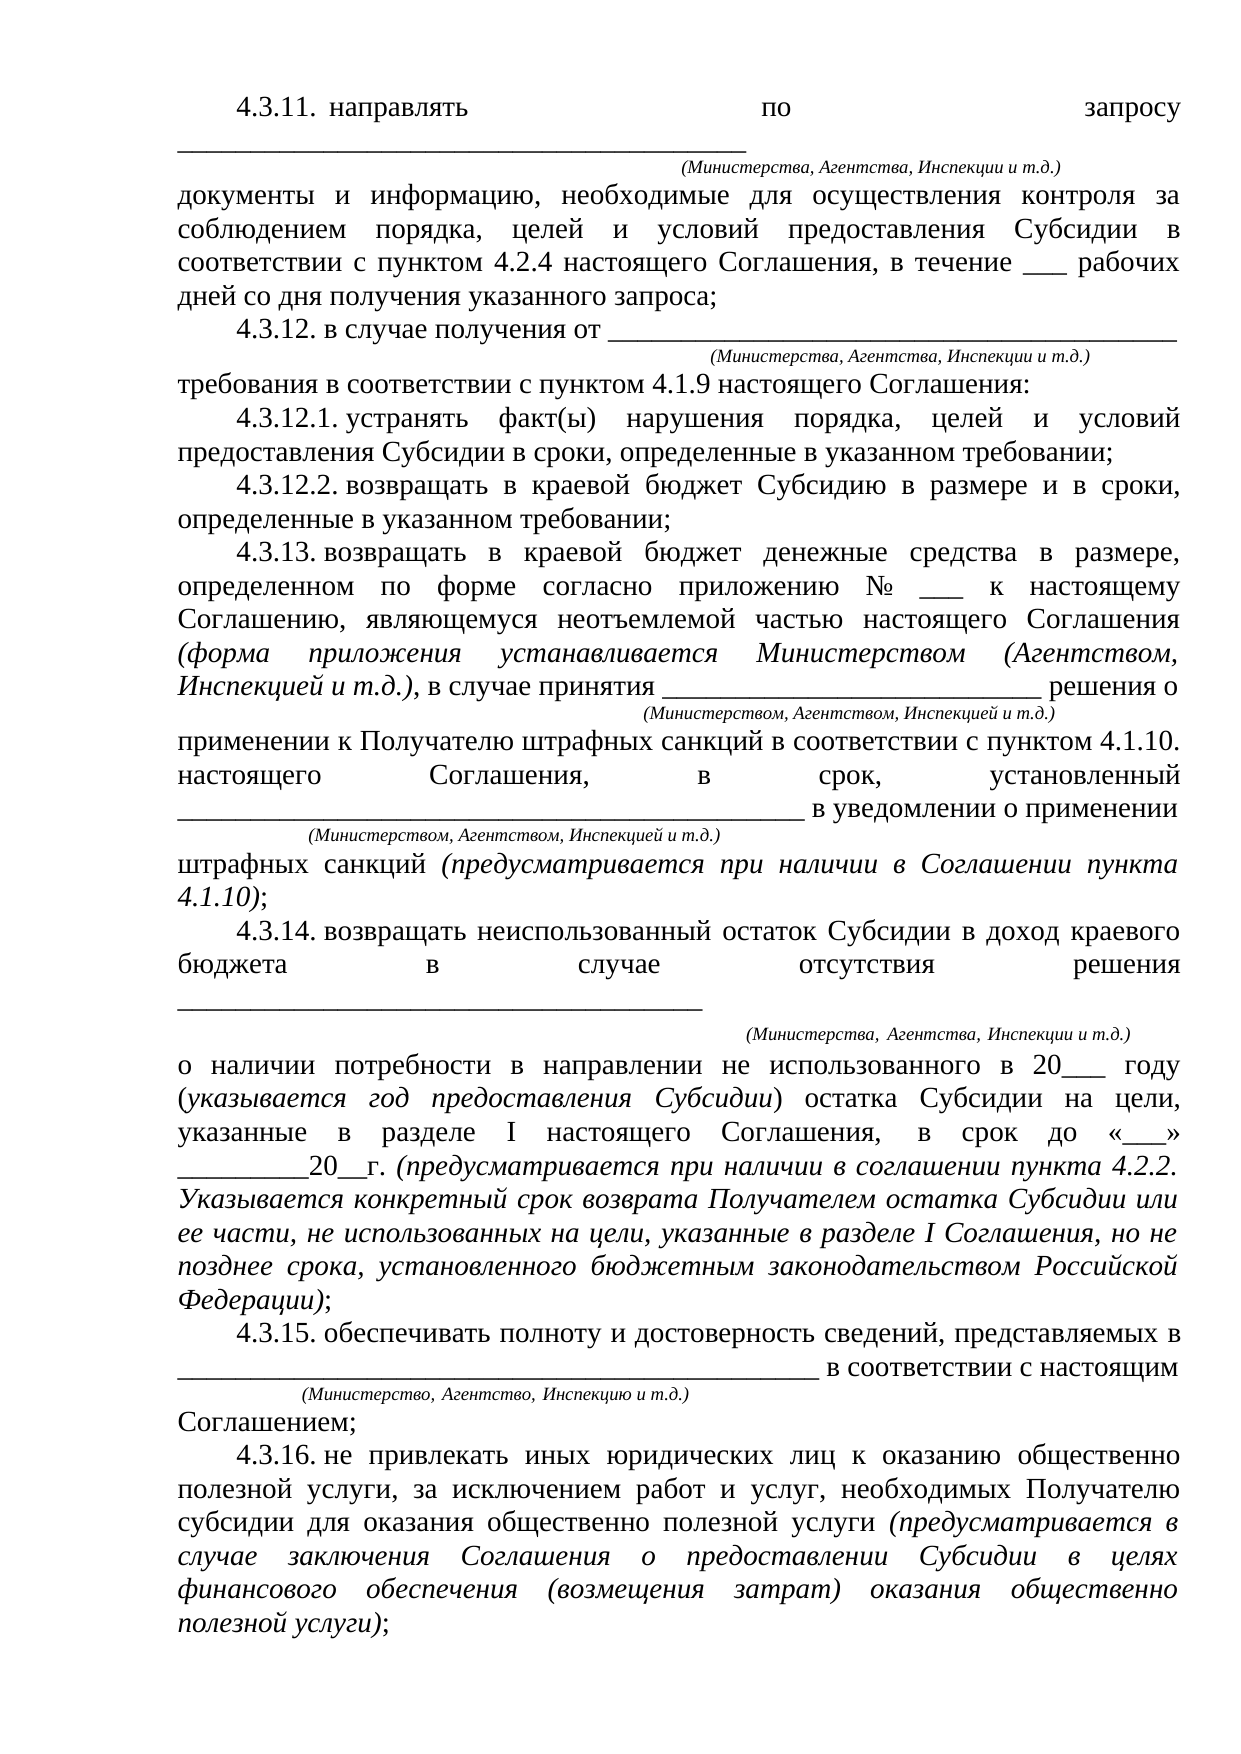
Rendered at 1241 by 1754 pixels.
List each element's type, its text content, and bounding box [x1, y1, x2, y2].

text (Министерством, Агентством, Инспекцией и т.д.) [177, 702, 1181, 723]
text Соглашением; [177, 1404, 1181, 1437]
text (Министерство, Агентство, Инспекцию и т.д.) [177, 1382, 1181, 1404]
text 4.3.12.2. возвращать в краевой бюджет Субсидию в размере и в сроки, определенные в указанном требовании; [177, 467, 1181, 534]
text 4.3.14. возвращать неиспользованный остаток Субсидии в доход краевого бюджета в случае отсутствия решения ____________________________________ (Министерства, Агентства, Инспекции и т.д.) [177, 913, 1181, 1047]
text 4.3.15. обеспечивать полноту и достоверность сведений, представляемых в ____________________________________________ в соответствии с настоящим [177, 1315, 1181, 1382]
text 4.3.12. в случае получения от _______________________________________ [177, 311, 1181, 345]
text 4.3.13. возвращать в краевой бюджет денежные средства в размере, определенном по форме согласно приложению № ___ к настоящему Соглашению, являющемуся неотъемлемой частью настоящего Соглашения (форма приложения устанавливается Министерством (Агентством, Инспекцией и т.д.), в случае принятия __________________________ решения о [177, 534, 1181, 702]
text о наличии потребности в направлении не использованного в 20___ году (указывается год предоставления Субсидии) остатка Субсидии на цели, указанные в разделе I настоящего Соглашения, в срок до «___» _________20__г. (предусматривается при наличии в соглашении пункта 4.2.2. Указывается конкретный срок возврата Получателем остатка Субсидии или ее части, не использованных на цели, указанные в разделе I Соглашения, но не позднее срока, установленного бюджетным законодательством Российской Федерации); [177, 1047, 1181, 1315]
text (Министерством, Агентством, Инспекцией и т.д.) [177, 824, 1181, 846]
text применении к Получателю штрафных санкций в соответствии с пунктом 4.1.10. настоящего Соглашения, в срок, установленный ___________________________________________ в уведомлении о применении [177, 723, 1181, 824]
text 4.3.11. направлять по запросу _______________________________________ [177, 89, 1181, 156]
text требования в соответствии с пунктом 4.1.9 настоящего Соглашения: [177, 367, 1181, 400]
text документы и информацию, необходимые для осуществления контроля за соблюдением порядка, целей и условий предоставления Субсидии в соответствии с пунктом 4.2.4 настоящего Соглашения, в течение ___ рабочих дней со дня получения указанного запроса; [177, 177, 1181, 311]
text (Министерства, Агентства, Инспекции и т.д.) [177, 345, 1181, 367]
text 4.3.16. не привлекать иных юридических лиц к оказанию общественно полезной услуги, за исключением работ и услуг, необходимых Получателю субсидии для оказания общественно полезной услуги (предусматривается в случае заключения Соглашения о предоставлении Субсидии в целях финансового обеспечения (возмещения затрат) оказания общественно полезной услуги); [177, 1437, 1181, 1639]
text 4.3.12.1. устранять факт(ы) нарушения порядка, целей и условий предоставления Субсидии в сроки, определенные в указанном требовании; [177, 400, 1181, 467]
text (Министерства, Агентства, Инспекции и т.д.) [177, 156, 1181, 177]
text штрафных санкций (предусматривается при наличии в Соглашении пункта 4.1.10); [177, 846, 1181, 913]
